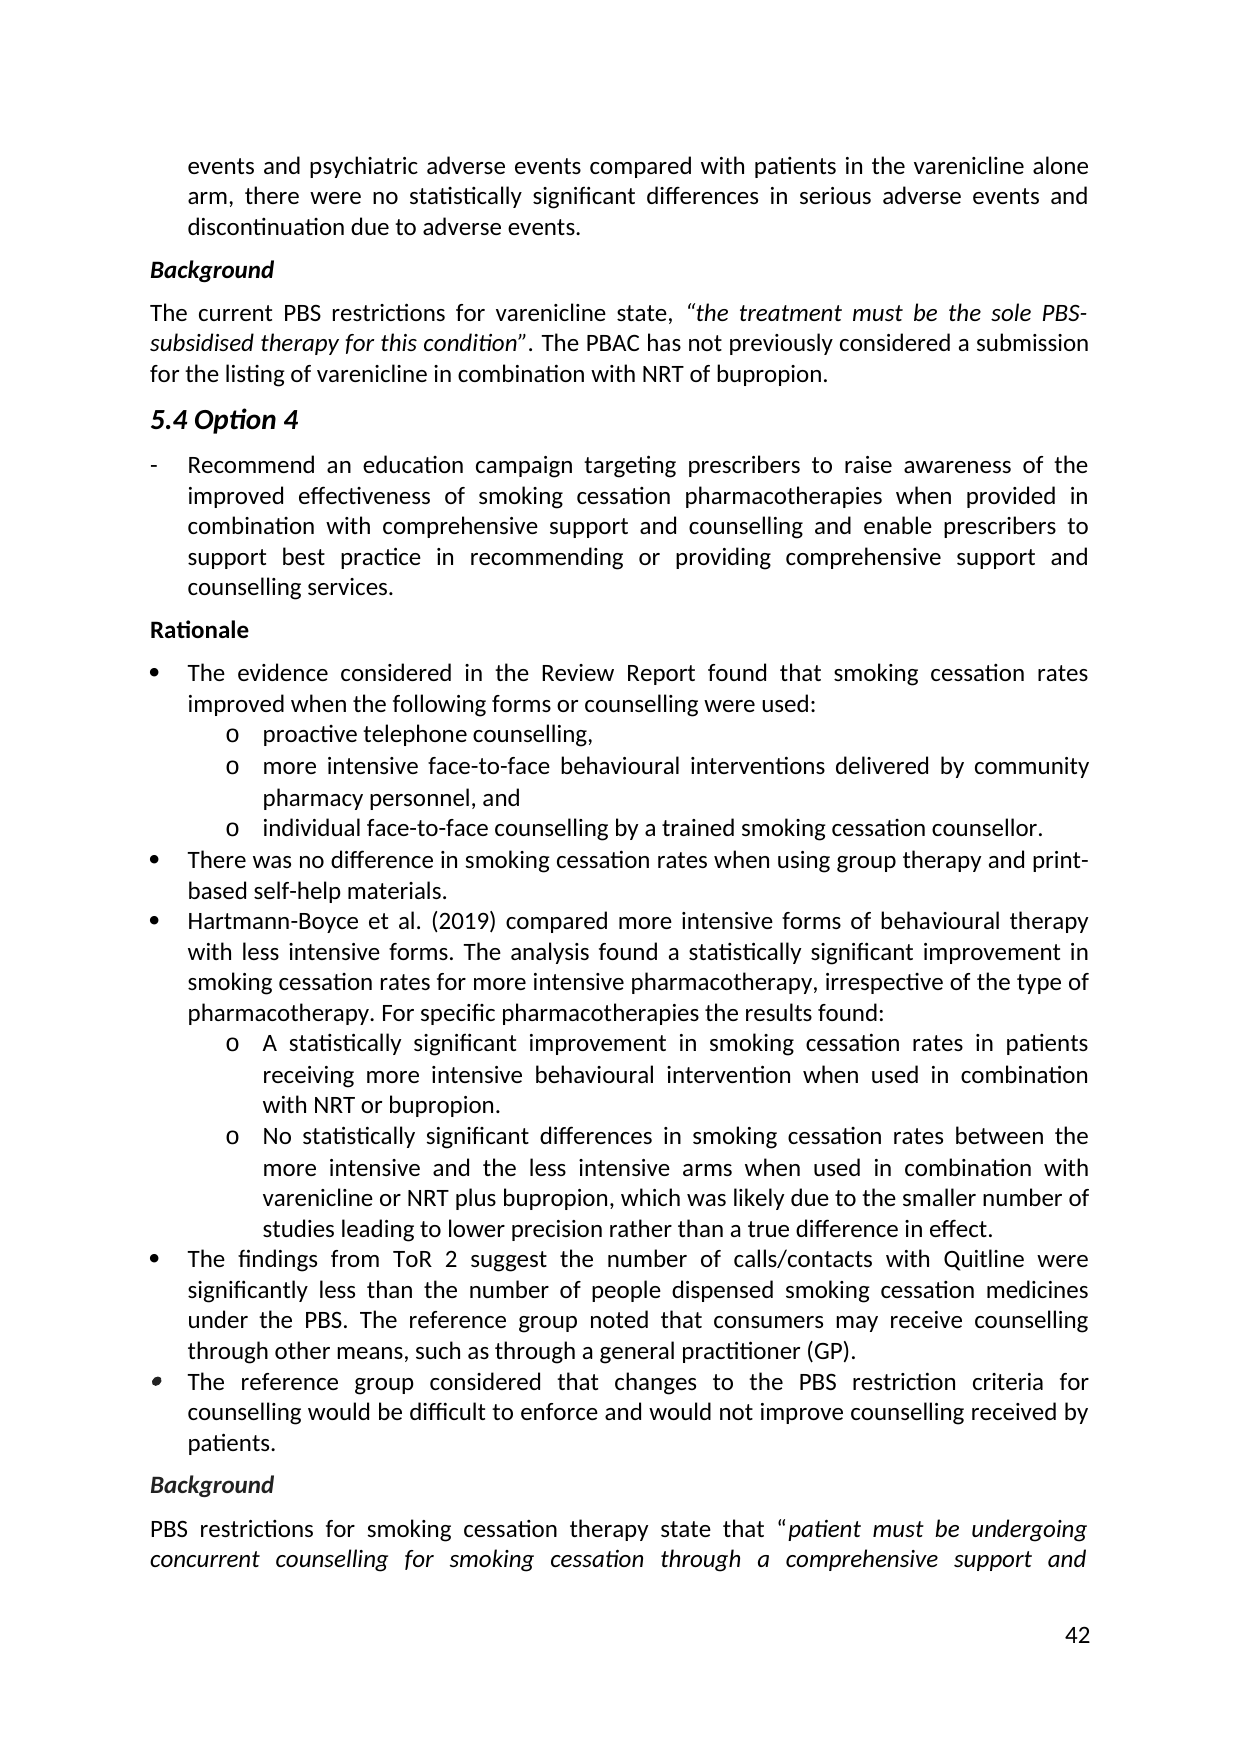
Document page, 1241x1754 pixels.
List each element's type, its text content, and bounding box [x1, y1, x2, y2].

list A statistically significant improvement in smoking cessation rates in patients receiving more intensive behavioural intervention when used in combination with NRT or bupropion. [225, 1027, 1090, 1120]
text Background [150, 1470, 1090, 1500]
list There was no difference in smoking cessation rates when using group therapy and print-based self-help materials. [150, 844, 1090, 905]
subtitle 5.4 Option 4 [150, 401, 1090, 437]
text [150, 1513, 1090, 1574]
list more intensive face-to-face behavioural interventions delivered by community pharmacy personnel, and [225, 750, 1090, 812]
list Hartmann-Boyce et al. (2019) compared more intensive forms of behavioural therapy with less intensive forms. The analysis found a statistically significant improvement in smoking cessation rates for more intensive pharmacotherapy, irrespective of the type of pharmacotherapy. For specific pharmacotherapies the results found: [150, 905, 1090, 1027]
list The evidence considered in the Review Report found that smoking cessation rates improved when the following forms or counselling were used: [150, 657, 1090, 718]
text Rationale [150, 614, 1090, 645]
list proactive telephone counselling, [225, 718, 1090, 750]
text The current PBS restrictions for varenicline state, “the treatment must be the sole PBS-subsidised therapy for this condition”. The PBAC has not previously considered a submission for the listing of varenicline in combination with NRT of bupropion. [150, 297, 1090, 389]
list individual face-to-face counselling by a trained smoking cessation counsellor. [225, 812, 1090, 844]
list The reference group considered that changes to the PBS restriction criteria for counselling would be difficult to enforce and would not improve counselling received by patients. [150, 1366, 1090, 1457]
list No statistically significant differences in smoking cessation rates between the more intensive and the less intensive arms when used in combination with varenicline or NRT plus bupropion, which was likely due to the smaller number of studies leading to lower precision rather than a true difference in effect. [225, 1120, 1090, 1243]
list The findings from ToR 2 suggest the number of calls/contacts with Quitline were significantly less than the number of people dispensed smoking cessation medicines under the PBS. The reference group noted that consumers may receive counselling through other means, such as through a general practitioner (GP). [150, 1243, 1090, 1366]
text Background [150, 254, 1090, 284]
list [150, 150, 1090, 242]
list Recommend an education campaign targeting prescribers to raise awareness of the improved effectiveness of smoking cessation pharmacotherapies when provided in combination with comprehensive support and counselling and enable prescribers to support best practice in recommending or providing comprehensive support and counselling services. [150, 449, 1090, 602]
